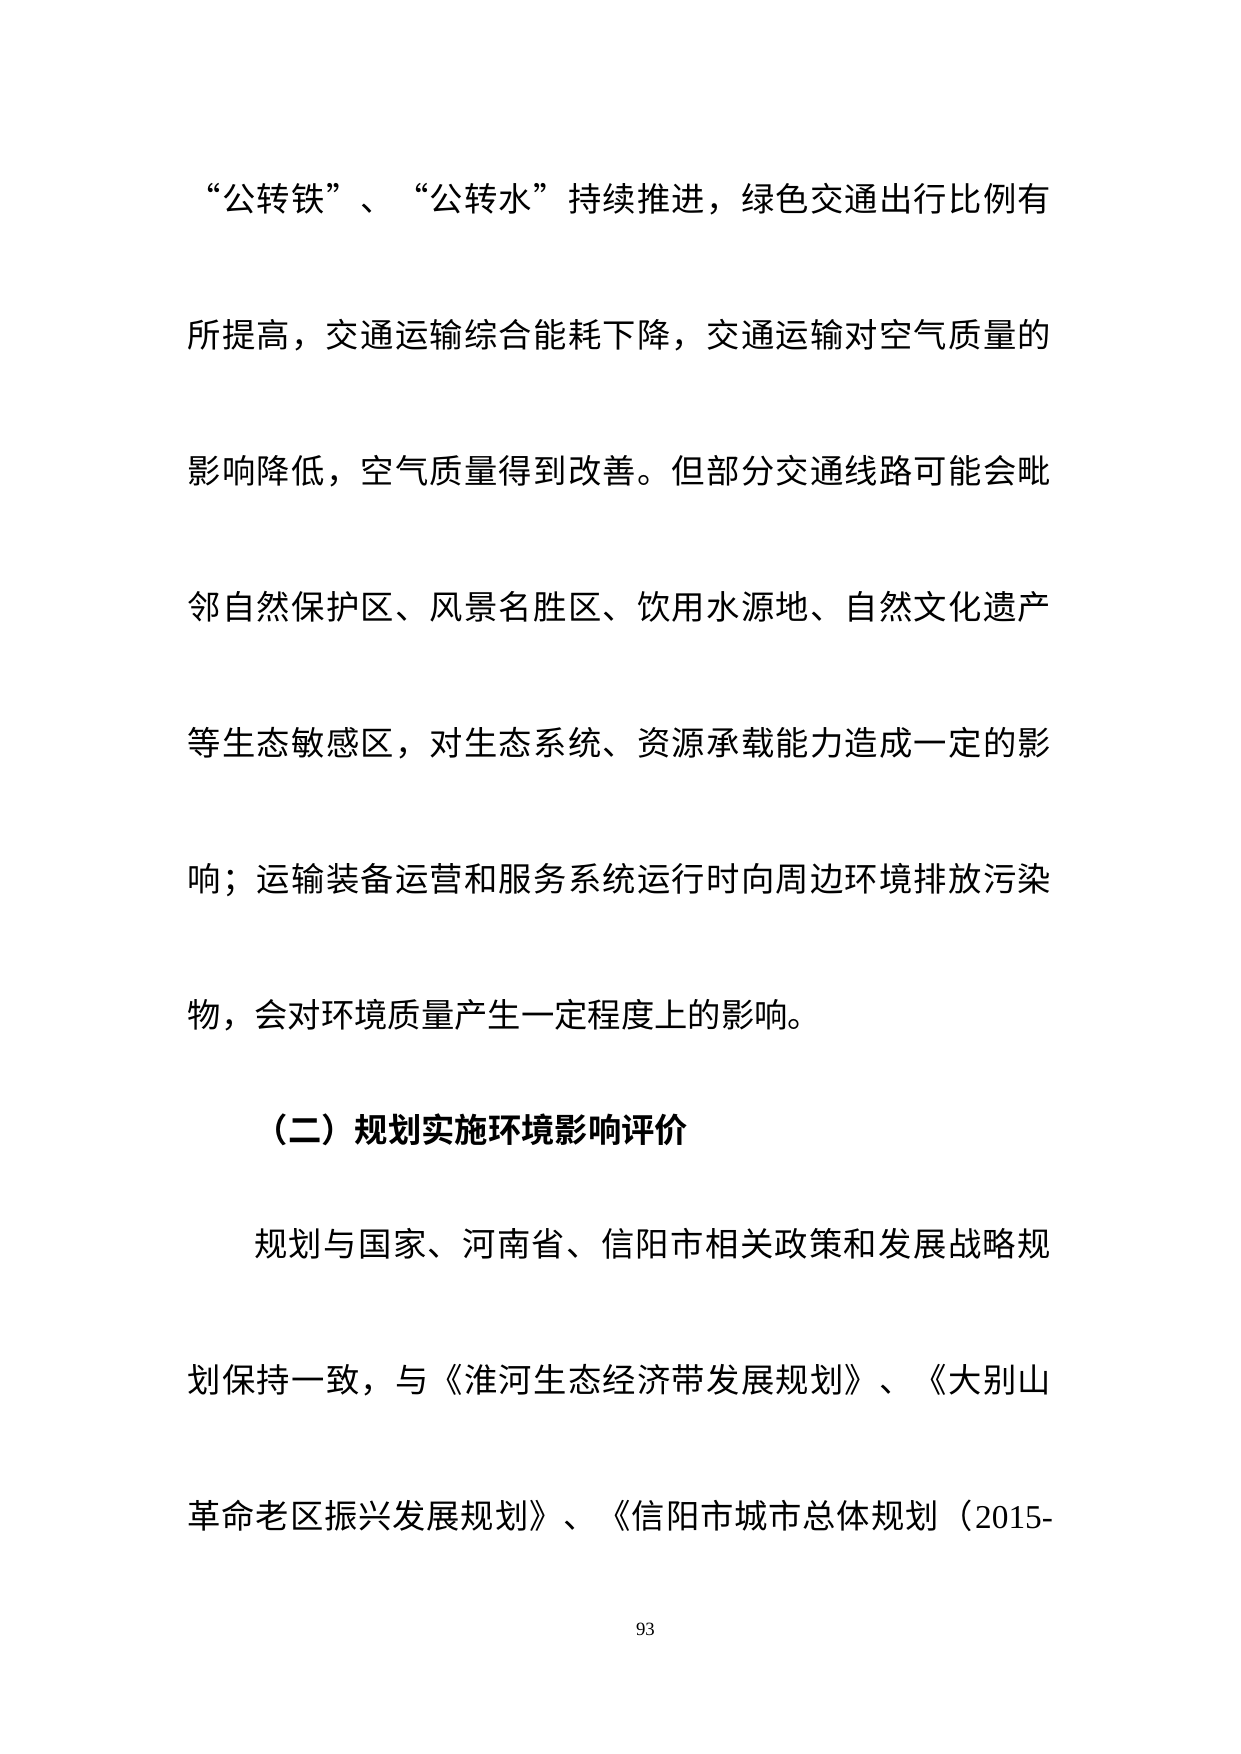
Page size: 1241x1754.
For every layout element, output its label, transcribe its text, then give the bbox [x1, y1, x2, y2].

subtitle （二）规划实施环境影响评价 [187, 1082, 1053, 1173]
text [187, 152, 1053, 1058]
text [187, 1197, 1053, 1559]
